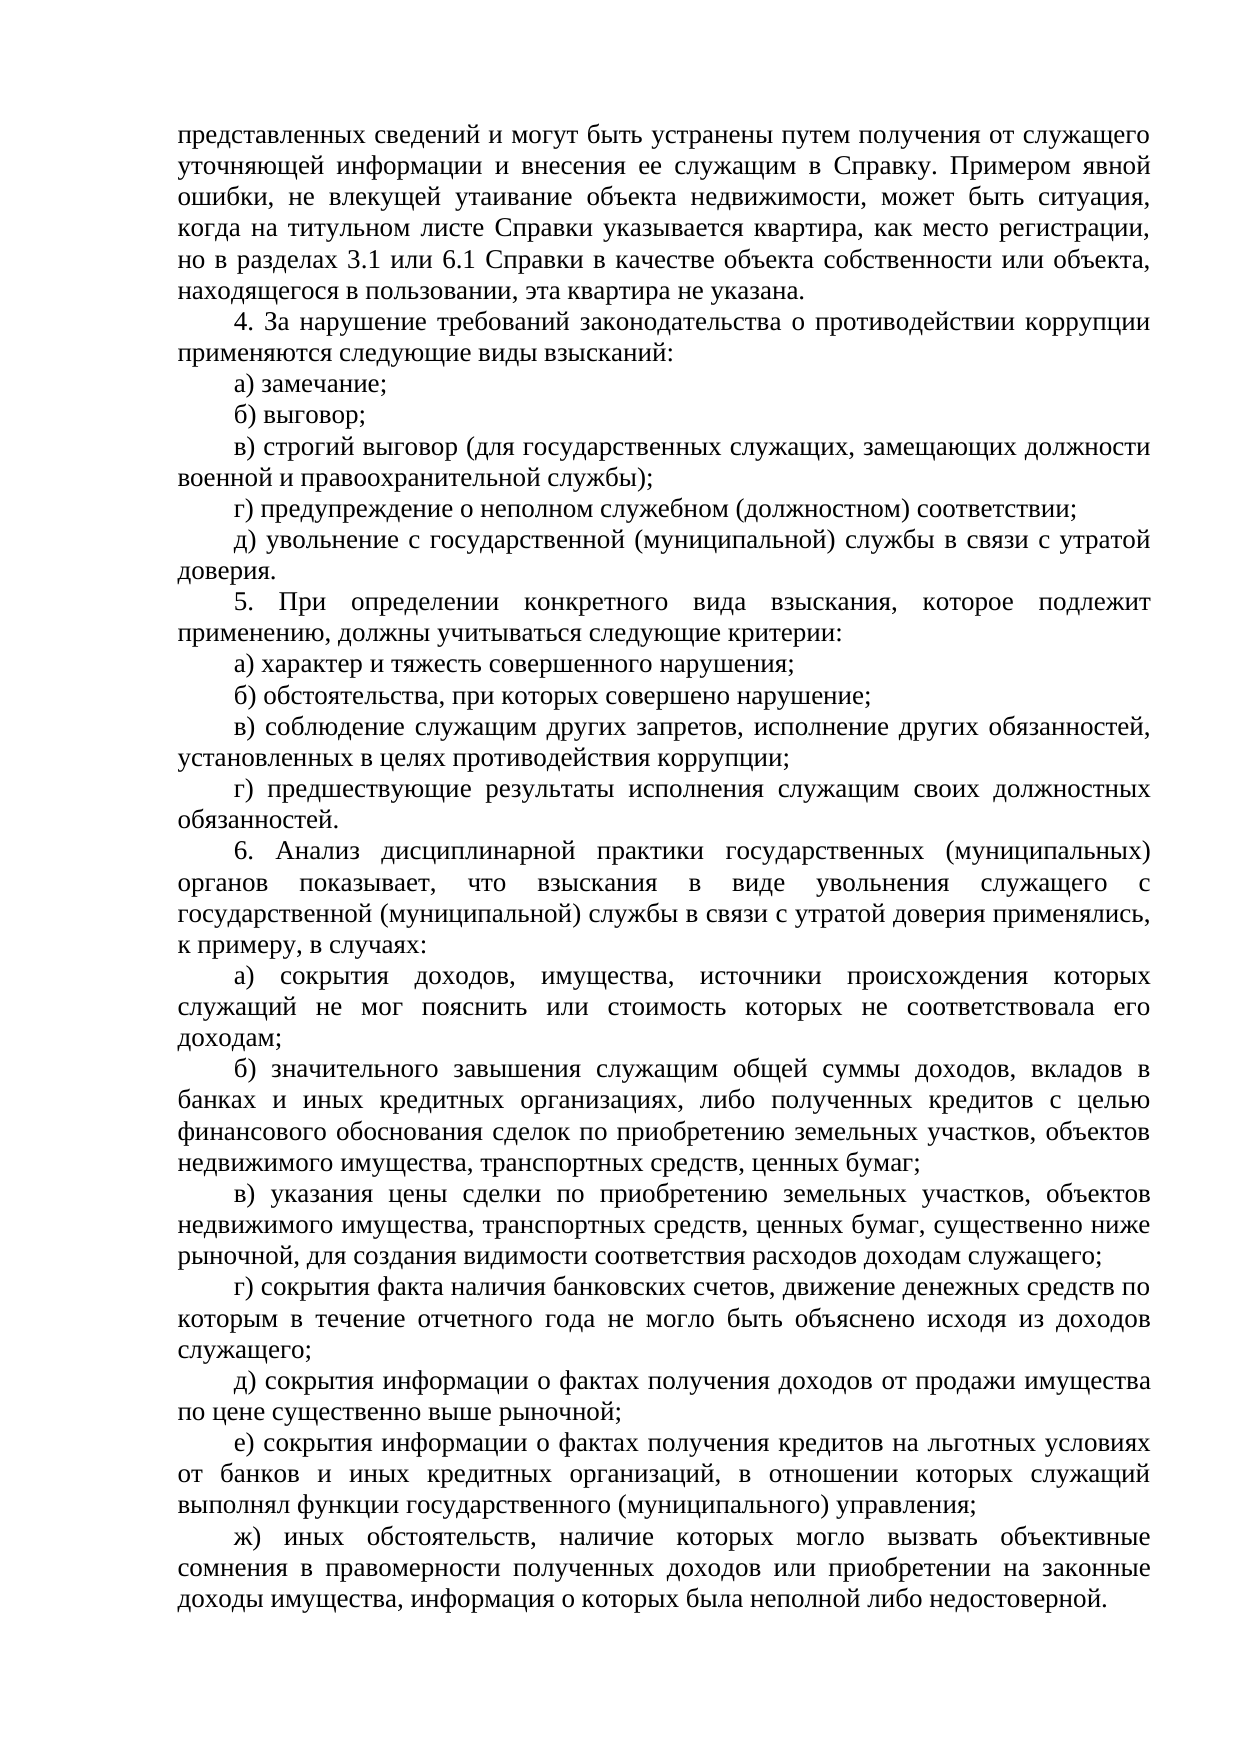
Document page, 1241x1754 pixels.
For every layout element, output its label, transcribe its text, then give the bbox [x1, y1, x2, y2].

text 5. При определении конкретного вида взыскания, которое подлежит применению, должны учитываться следующие критерии: [177, 585, 1152, 648]
text а) характер и тяжесть совершенного нарушения; [177, 648, 1152, 679]
text б) обстоятельства, при которых совершено нарушение; [177, 679, 1152, 710]
text ж) иных обстоятельств, наличие которых могло вызвать объективные сомнения в правомерности полученных доходов или приобретении на законные доходы имущества, информация о которых была неполной либо недостоверной. [177, 1520, 1152, 1613]
text д) увольнение с государственной (муниципальной) службы в связи с утратой доверия. [177, 523, 1152, 585]
text в) указания цены сделки по приобретению земельных участков, объектов недвижимого имущества, транспортных средств, ценных бумаг, существенно ниже рыночной, для создания видимости соответствия расходов доходам служащего; [177, 1177, 1152, 1271]
text в) соблюдение служащим других запретов, исполнение других обязанностей, установленных в целях противодействия коррупции; [177, 710, 1152, 772]
text д) сокрытия информации о фактах получения доходов от продажи имущества по цене существенно выше рыночной; [177, 1364, 1152, 1426]
text а) замечание; [177, 367, 1152, 398]
text е) сокрытия информации о фактах получения кредитов на льготных условиях от банков и иных кредитных организаций, в отношении которых служащий выполнял функции государственного (муниципального) управления; [177, 1426, 1152, 1520]
text б) значительного завышения служащим общей суммы доходов, вкладов в банках и иных кредитных организациях, либо полученных кредитов с целью финансового обоснования сделок по приобретению земельных участков, объектов недвижимого имущества, транспортных средств, ценных бумаг; [177, 1052, 1152, 1177]
text г) сокрытия факта наличия банковских счетов, движение денежных средств по которым в течение отчетного года не могло быть объяснено исходя из доходов служащего; [177, 1271, 1152, 1364]
text 6. Анализ дисциплинарной практики государственных (муниципальных) органов показывает, что взыскания в виде увольнения служащего с государственной (муниципальной) службы в связи с утратой доверия применялись, к примеру, в случаях: [177, 834, 1152, 959]
text а) сокрытия доходов, имущества, источники происхождения которых служащий не мог пояснить или стоимость которых не соответствовала его доходам; [177, 959, 1152, 1052]
text б) выговор; [177, 398, 1152, 429]
text 4. За нарушение требований законодательства о противодействии коррупции применяются следующие виды взысканий: [177, 305, 1152, 367]
text г) предшествующие результаты исполнения служащим своих должностных обязанностей. [177, 772, 1152, 834]
text в) строгий выговор (для государственных служащих, замещающих должности военной и правоохранительной службы); [177, 429, 1152, 492]
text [177, 118, 1152, 305]
text г) предупреждение о неполном служебном (должностном) соответствии; [177, 492, 1152, 523]
